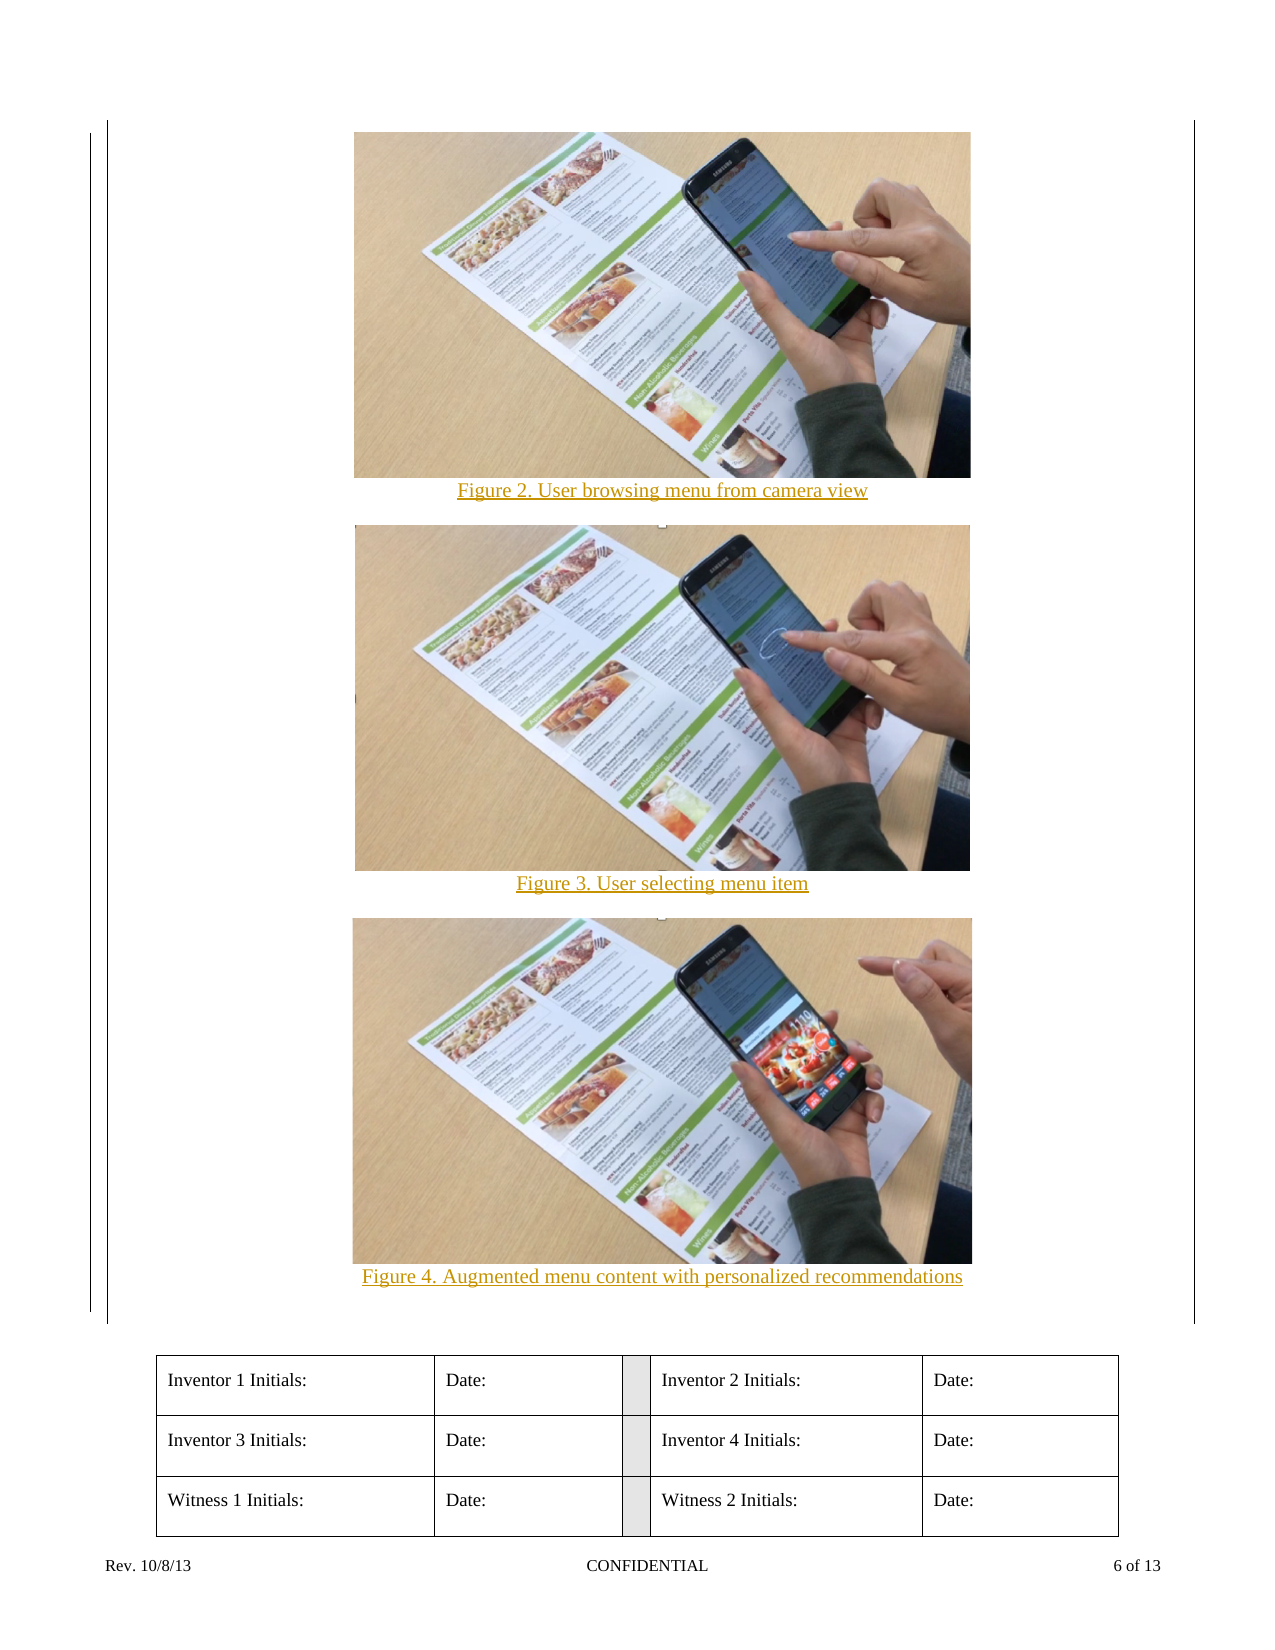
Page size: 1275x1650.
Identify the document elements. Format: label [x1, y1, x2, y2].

picture [354, 132, 971, 478]
picture [355, 525, 970, 871]
picture [352, 918, 973, 1264]
table_cell [108, 121, 1194, 1324]
